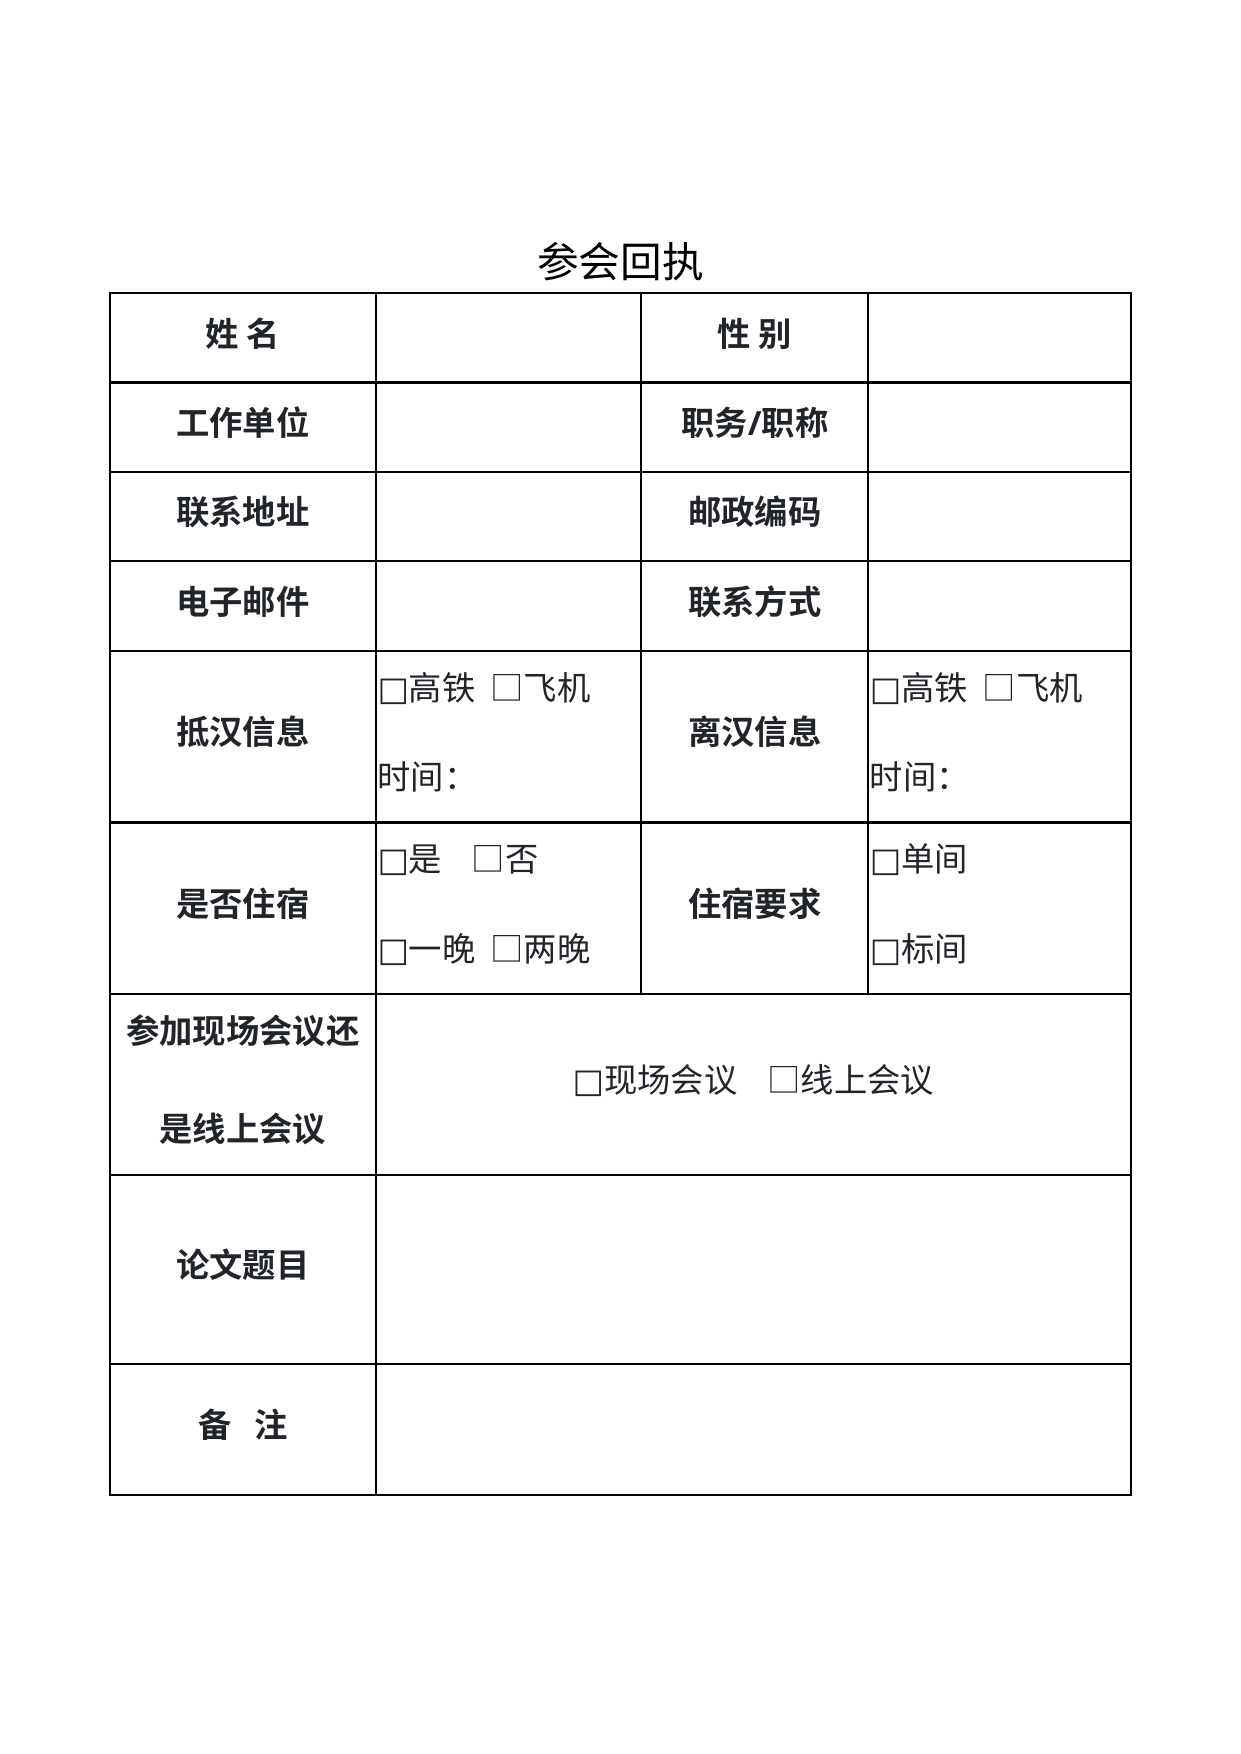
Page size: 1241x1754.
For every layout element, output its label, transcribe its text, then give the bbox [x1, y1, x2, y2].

table_cell [377, 1176, 1130, 1363]
table_cell 联系方式 [642, 562, 867, 649]
table_cell 工作单位 [111, 384, 375, 471]
table_cell □现场会议 □线上会议 [377, 995, 1130, 1173]
table_cell 抵汉信息 [111, 652, 375, 821]
table_cell [869, 473, 1130, 560]
table_cell □是 □否 □一晚 □两晚 [377, 824, 640, 993]
table_cell [377, 562, 640, 649]
text 参会回执 [187, 227, 1053, 292]
table_header [869, 294, 1130, 381]
table_cell 备 注 [111, 1365, 375, 1494]
table_cell [377, 1365, 1130, 1494]
table_cell 论文题目 [111, 1176, 375, 1363]
table_cell 邮政编码 [642, 473, 867, 560]
table_cell 住宿要求 [642, 824, 867, 993]
table_cell 电子邮件 [111, 562, 375, 649]
table_cell 参加现场会议还是线上会议 [111, 995, 375, 1173]
table_cell □高铁 □飞机 时间： [869, 652, 1130, 821]
table_cell [377, 384, 640, 471]
table_cell □高铁 □飞机 时间： [377, 652, 640, 821]
table_header 姓 名 [111, 294, 375, 381]
table_cell 离汉信息 [642, 652, 867, 821]
table_cell 职务/职称 [642, 384, 867, 471]
table_cell [869, 384, 1130, 471]
table_header [377, 294, 640, 381]
table_cell [377, 473, 640, 560]
table_cell 联系地址 [111, 473, 375, 560]
table_cell □单间 □标间 [869, 824, 1130, 993]
table_cell [869, 562, 1130, 649]
table_cell 是否住宿 [111, 824, 375, 993]
table_header 性 别 [642, 294, 867, 381]
